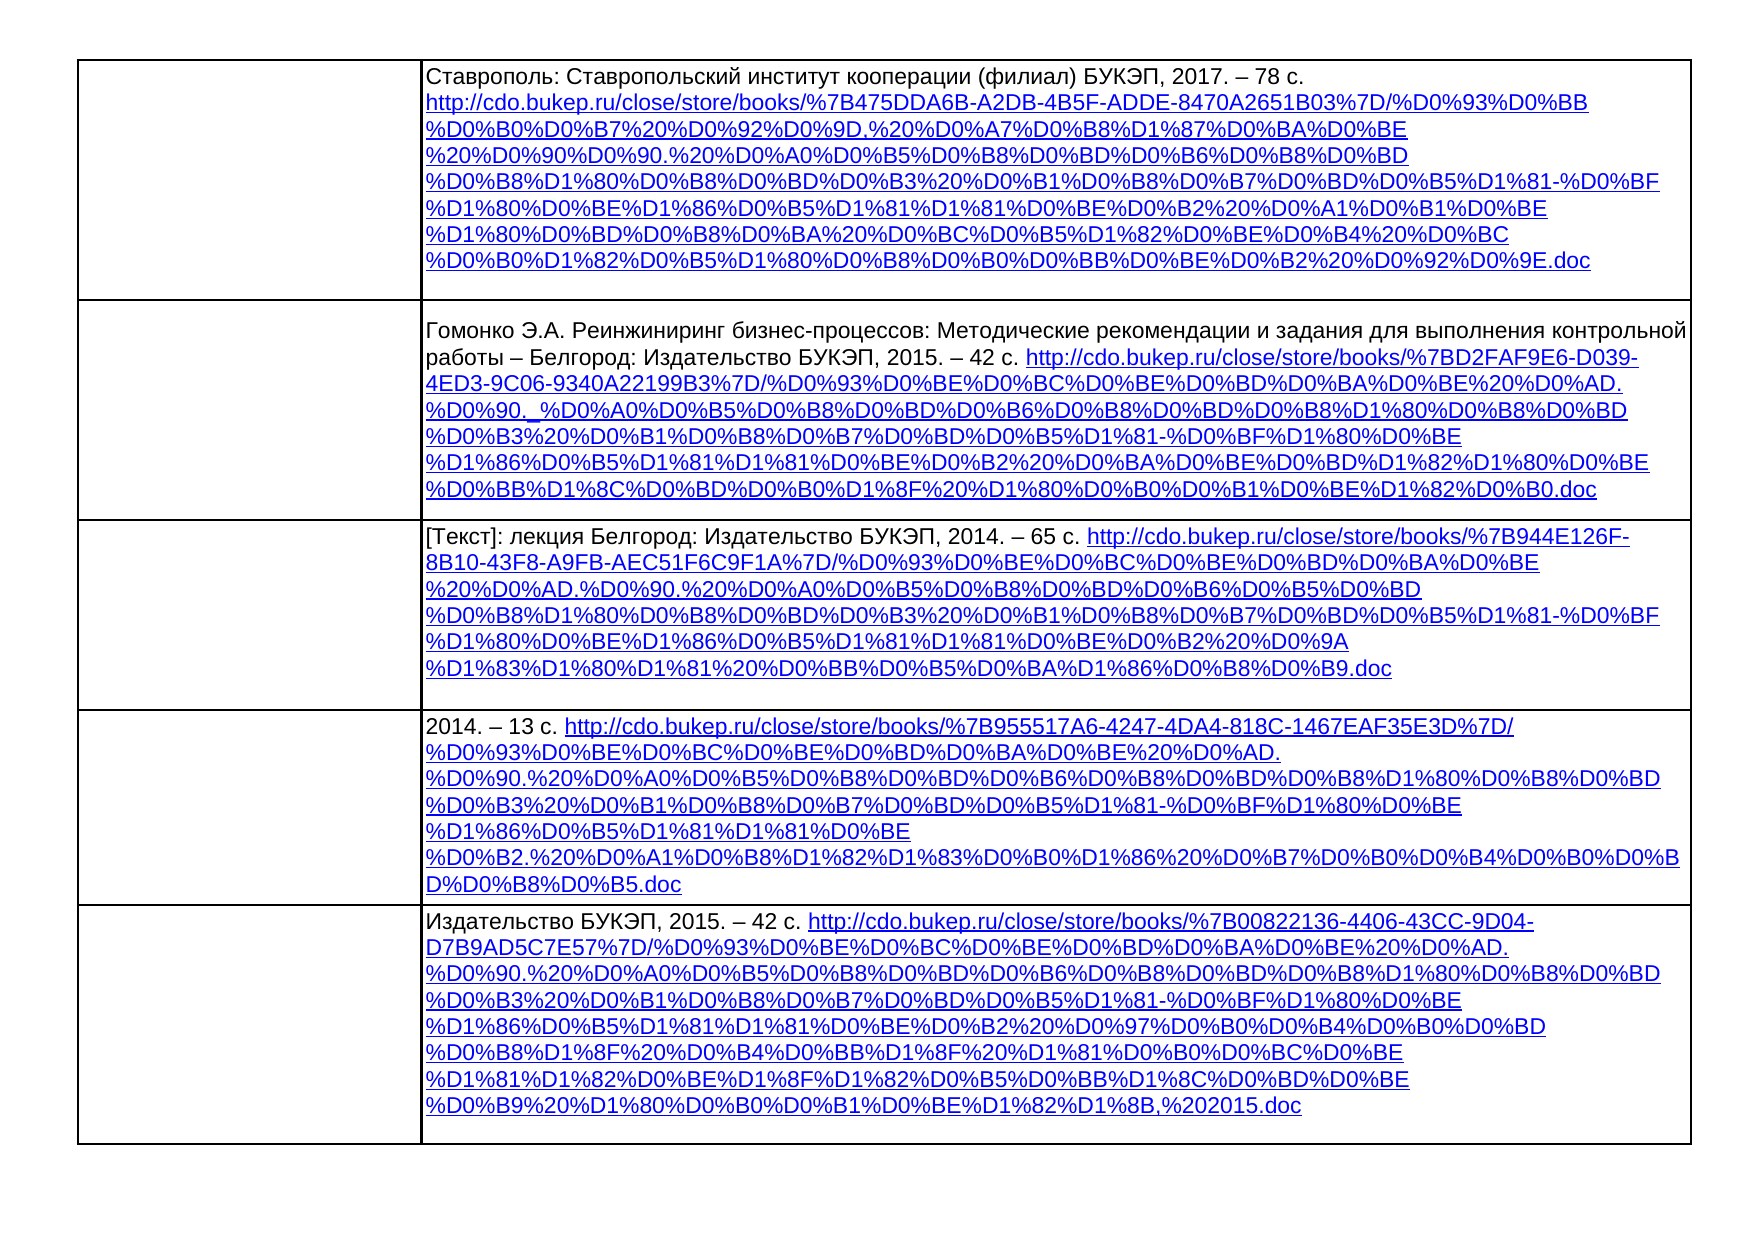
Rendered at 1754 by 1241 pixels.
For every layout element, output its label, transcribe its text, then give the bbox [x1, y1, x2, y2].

table_cell [79, 906, 420, 1143]
table_cell Гомонко Э.А. Реинжиниринг бизнес-процессов: Методические рекомендации и задания для выполнения контрольной работы – Белгород: Издательство БУКЭП, 2015. – 42 с. http://cdo.bukep.ru/close/store/books/%7BD2FAF9E6-D039-4ED3-9C06-9340A22199B3%7D/%D0%93%D0%BE%D0%BC%D0%BE%D0%BD%D0%BA%D0%BE%20%D0%AD.%D0%90._%D0%A0%D0%B5%D0%B8%D0%BD%D0%B6%D0%B8%D0%BD%D0%B8%D1%80%D0%B8%D0%BD%D0%B3%20%D0%B1%D0%B8%D0%B7%D0%BD%D0%B5%D1%81-%D0%BF%D1%80%D0%BE%D1%86%D0%B5%D1%81%D1%81%D0%BE%D0%B2%20%D0%BA%D0%BE%D0%BD%D1%82%D1%80%D0%BE%D0%BB%D1%8C%D0%BD%D0%B0%D1%8F%20%D1%80%D0%B0%D0%B1%D0%BE%D1%82%D0%B0.doc [423, 301, 1690, 519]
table_cell Гомонко Э.А. Реинжиниринг бизнес-процессов [Текст]: задания для сам. работы Белгород: Издательство БУКЭП, 2014. – 13 с. http://cdo.bukep.ru/close/store/books/%7B955517A6-4247-4DA4-818C-1467EAF35E3D%7D/%D0%93%D0%BE%D0%BC%D0%BE%D0%BD%D0%BA%D0%BE%20%D0%AD.%D0%90.%20%D0%A0%D0%B5%D0%B8%D0%BD%D0%B6%D0%B8%D0%BD%D0%B8%D1%80%D0%B8%D0%BD%D0%B3%20%D0%B1%D0%B8%D0%B7%D0%BD%D0%B5%D1%81-%D0%BF%D1%80%D0%BE%D1%86%D0%B5%D1%81%D1%81%D0%BE%D0%B2.%20%D0%A1%D0%B8%D1%82%D1%83%D0%B0%D1%86%20%D0%B7%D0%B0%D0%B4%D0%B0%D0%BD%D0%B8%D0%B5.doc [423, 711, 1690, 904]
table_cell [79, 521, 420, 709]
table_cell Гомонко Э.А. Теоретические, организационные и методологические основы реинжиниринга бизнес-процессов [Текст]: лекция Белгород: Издательство БУКЭП, 2014. – 65 с. http://cdo.bukep.ru/close/store/books/%7B944E126F-8B10-43F8-A9FB-AEC51F6C9F1A%7D/%D0%93%D0%BE%D0%BC%D0%BE%D0%BD%D0%BA%D0%BE%20%D0%AD.%D0%90.%20%D0%A0%D0%B5%D0%B8%D0%BD%D0%B6%D0%B5%D0%BD%D0%B8%D1%80%D0%B8%D0%BD%D0%B3%20%D0%B1%D0%B8%D0%B7%D0%BD%D0%B5%D1%81-%D0%BF%D1%80%D0%BE%D1%86%D0%B5%D1%81%D1%81%D0%BE%D0%B2%20%D0%9A%D1%83%D1%80%D1%81%20%D0%BB%D0%B5%D0%BA%D1%86%D0%B8%D0%B9.doc [423, 521, 1690, 709]
table_cell [79, 711, 420, 904]
table_cell [79, 301, 420, 519]
table_cell [79, 61, 420, 298]
table_cell Глаз В.Н. Чичко А.А. Реинжиниринг бизнес-процессов [Текст]: метод. рек. по преподаванию и по изуч. дисциплины Ставрополь: Ставропольский институт кооперации (филиал) БУКЭП, 2017. – 78 с. http://cdo.bukep.ru/close/store/books/%7B475DDA6B-A2DB-4B5F-ADDE-8470A2651B03%7D/%D0%93%D0%BB%D0%B0%D0%B7%20%D0%92%D0%9D,%20%D0%A7%D0%B8%D1%87%D0%BA%D0%BE%20%D0%90%D0%90.%20%D0%A0%D0%B5%D0%B8%D0%BD%D0%B6%D0%B8%D0%BD%D0%B8%D1%80%D0%B8%D0%BD%D0%B3%20%D0%B1%D0%B8%D0%B7%D0%BD%D0%B5%D1%81-%D0%BF%D1%80%D0%BE%D1%86%D0%B5%D1%81%D1%81%D0%BE%D0%B2%20%D0%A1%D0%B1%D0%BE%D1%80%D0%BD%D0%B8%D0%BA%20%D0%BC%D0%B5%D1%82%D0%BE%D0%B4%20%D0%BC%D0%B0%D1%82%D0%B5%D1%80%D0%B8%D0%B0%D0%BB%D0%BE%D0%B2%20%D0%92%D0%9E.doc [423, 61, 1690, 298]
table_cell Гомонко Э.А. Реинжиниринг бизнес-процессов: Задания для самостоятельной работы студентов. – Белгород: Издательство БУКЭП, 2015. – 42 с. http://cdo.bukep.ru/close/store/books/%7B00822136-4406-43CC-9D04-D7B9AD5C7E57%7D/%D0%93%D0%BE%D0%BC%D0%BE%D0%BD%D0%BA%D0%BE%20%D0%AD.%D0%90.%20%D0%A0%D0%B5%D0%B8%D0%BD%D0%B6%D0%B8%D0%BD%D0%B8%D1%80%D0%B8%D0%BD%D0%B3%20%D0%B1%D0%B8%D0%B7%D0%BD%D0%B5%D1%81-%D0%BF%D1%80%D0%BE%D1%86%D0%B5%D1%81%D1%81%D0%BE%D0%B2%20%D0%97%D0%B0%D0%B4%D0%B0%D0%BD%D0%B8%D1%8F%20%D0%B4%D0%BB%D1%8F%20%D1%81%D0%B0%D0%BC%D0%BE%D1%81%D1%82%D0%BE%D1%8F%D1%82%D0%B5%D0%BB%D1%8C%D0%BD%D0%BE%D0%B9%20%D1%80%D0%B0%D0%B1%D0%BE%D1%82%D1%8B,%202015.doc [423, 906, 1690, 1143]
